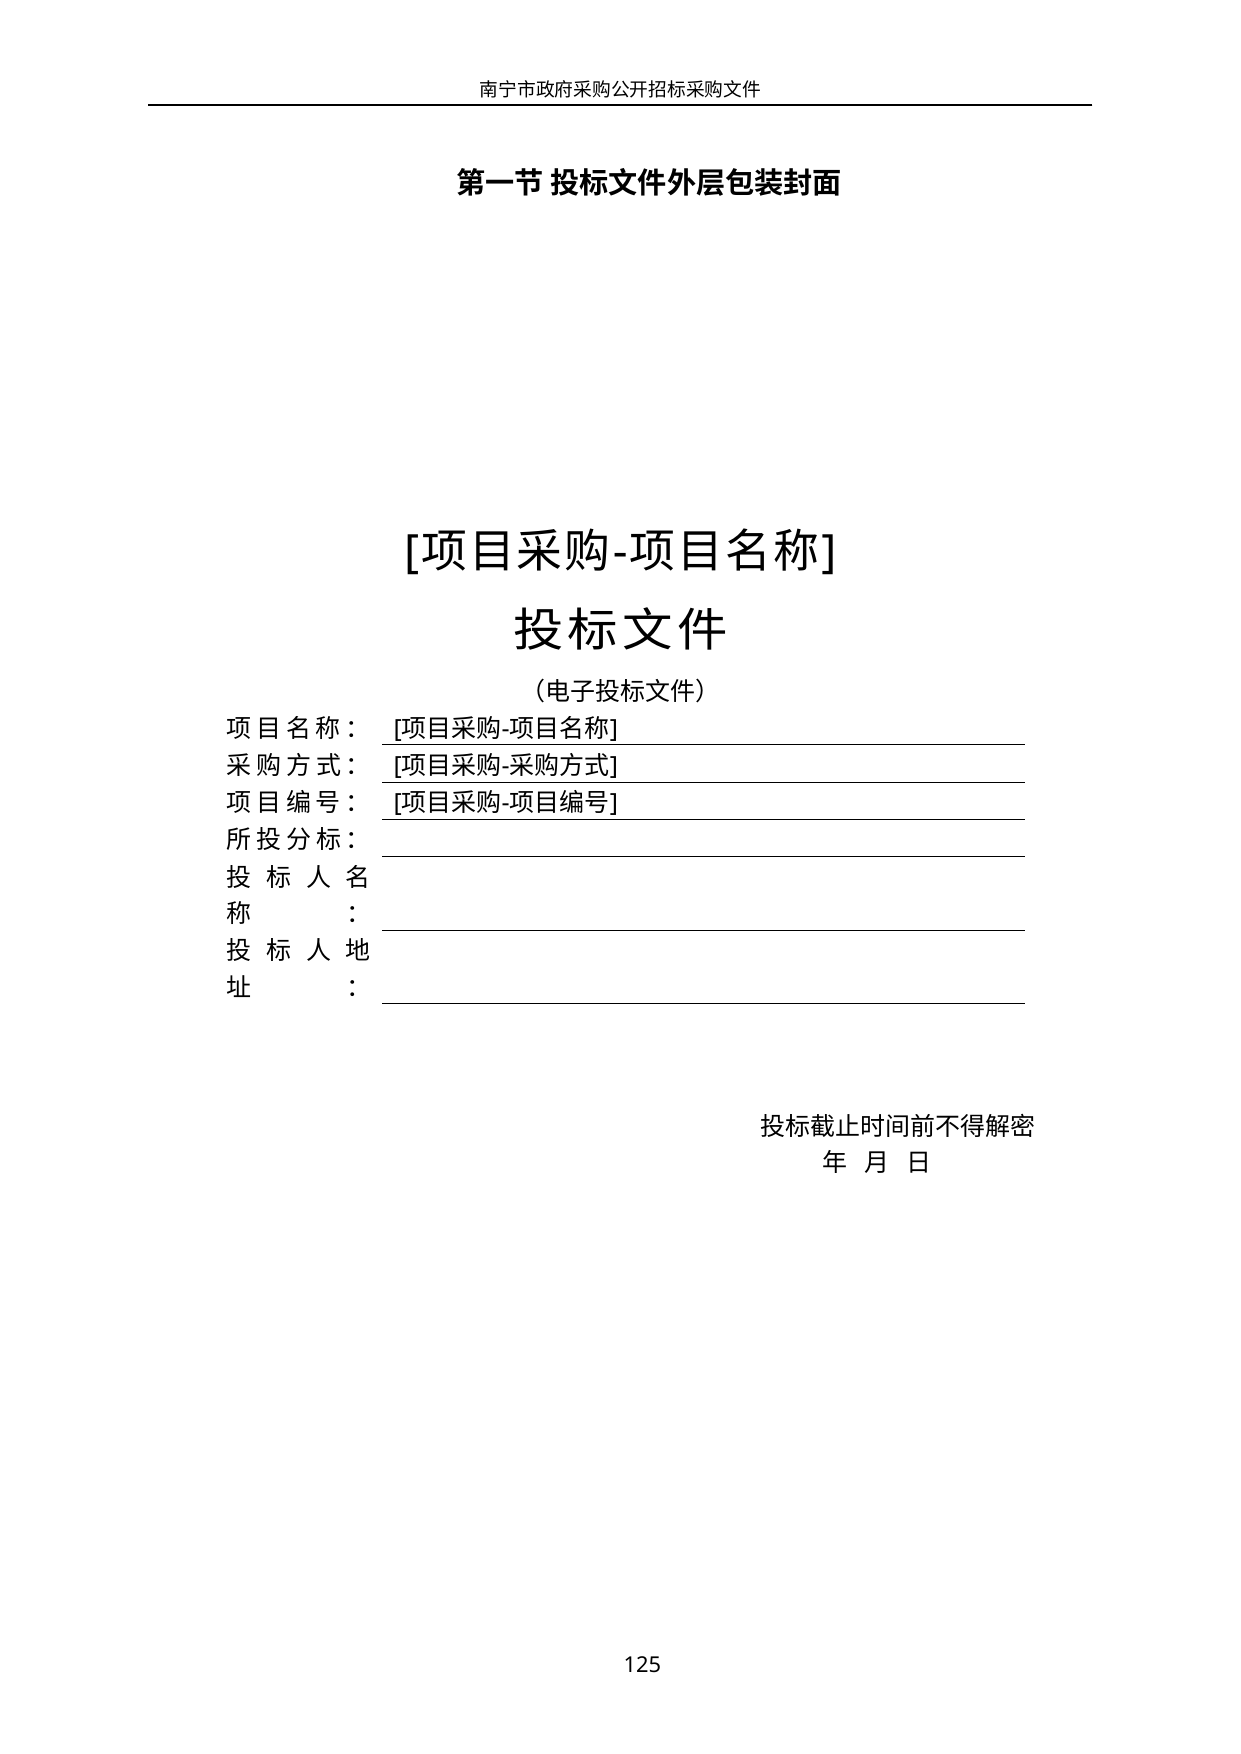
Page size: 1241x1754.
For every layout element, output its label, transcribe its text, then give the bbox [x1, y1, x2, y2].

text [项目采购-项目名称] [148, 514, 1092, 580]
text （电子投标文件） [148, 672, 1092, 708]
text 投标文件 [148, 593, 1092, 659]
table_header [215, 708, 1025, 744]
text 投标截止时间前不得解密 [148, 1106, 1092, 1143]
text 年 月 日 [148, 1143, 1092, 1179]
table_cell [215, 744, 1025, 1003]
text 第一节 投标文件外层包装封面 [148, 159, 1092, 202]
